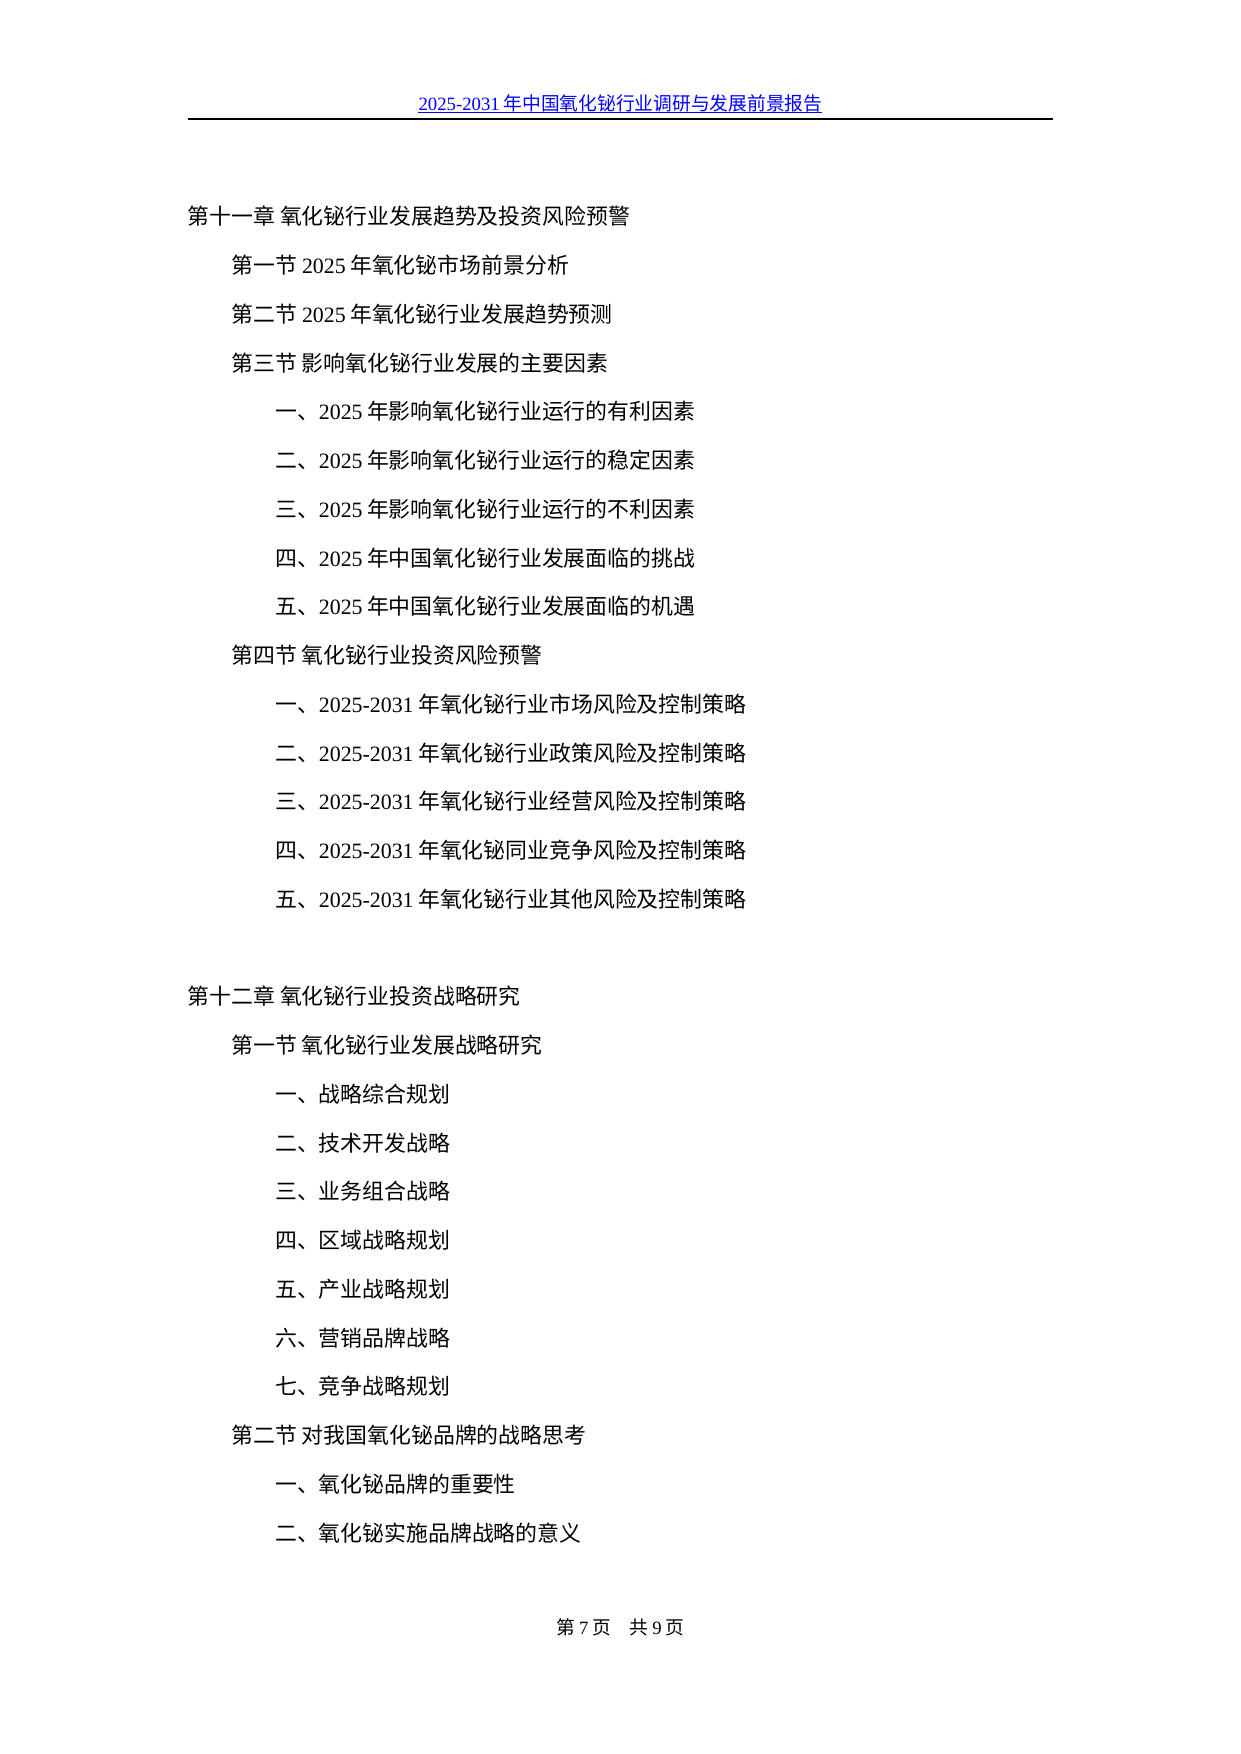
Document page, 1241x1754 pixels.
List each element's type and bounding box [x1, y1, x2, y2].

text [187, 150, 1053, 1548]
